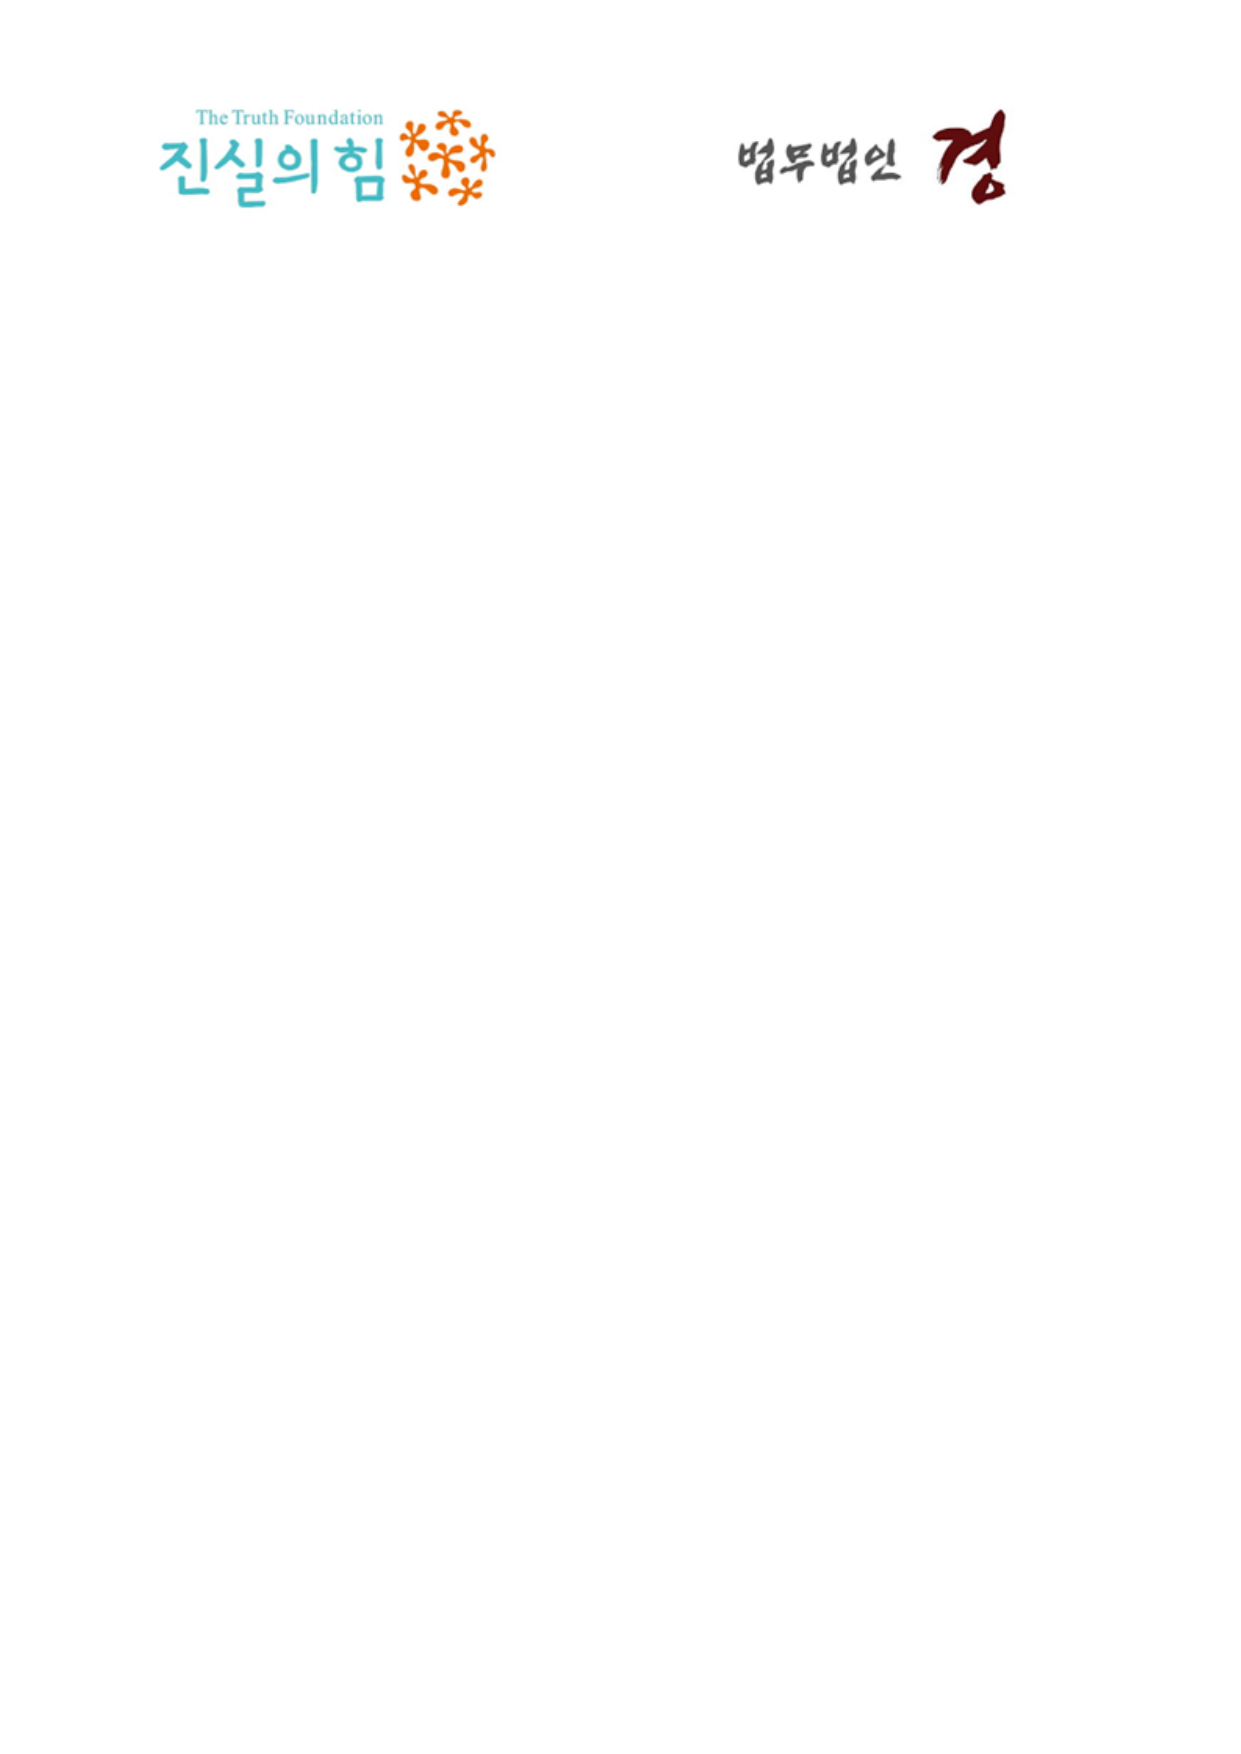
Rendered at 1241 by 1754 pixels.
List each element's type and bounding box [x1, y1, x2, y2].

picture [150, 88, 1042, 225]
